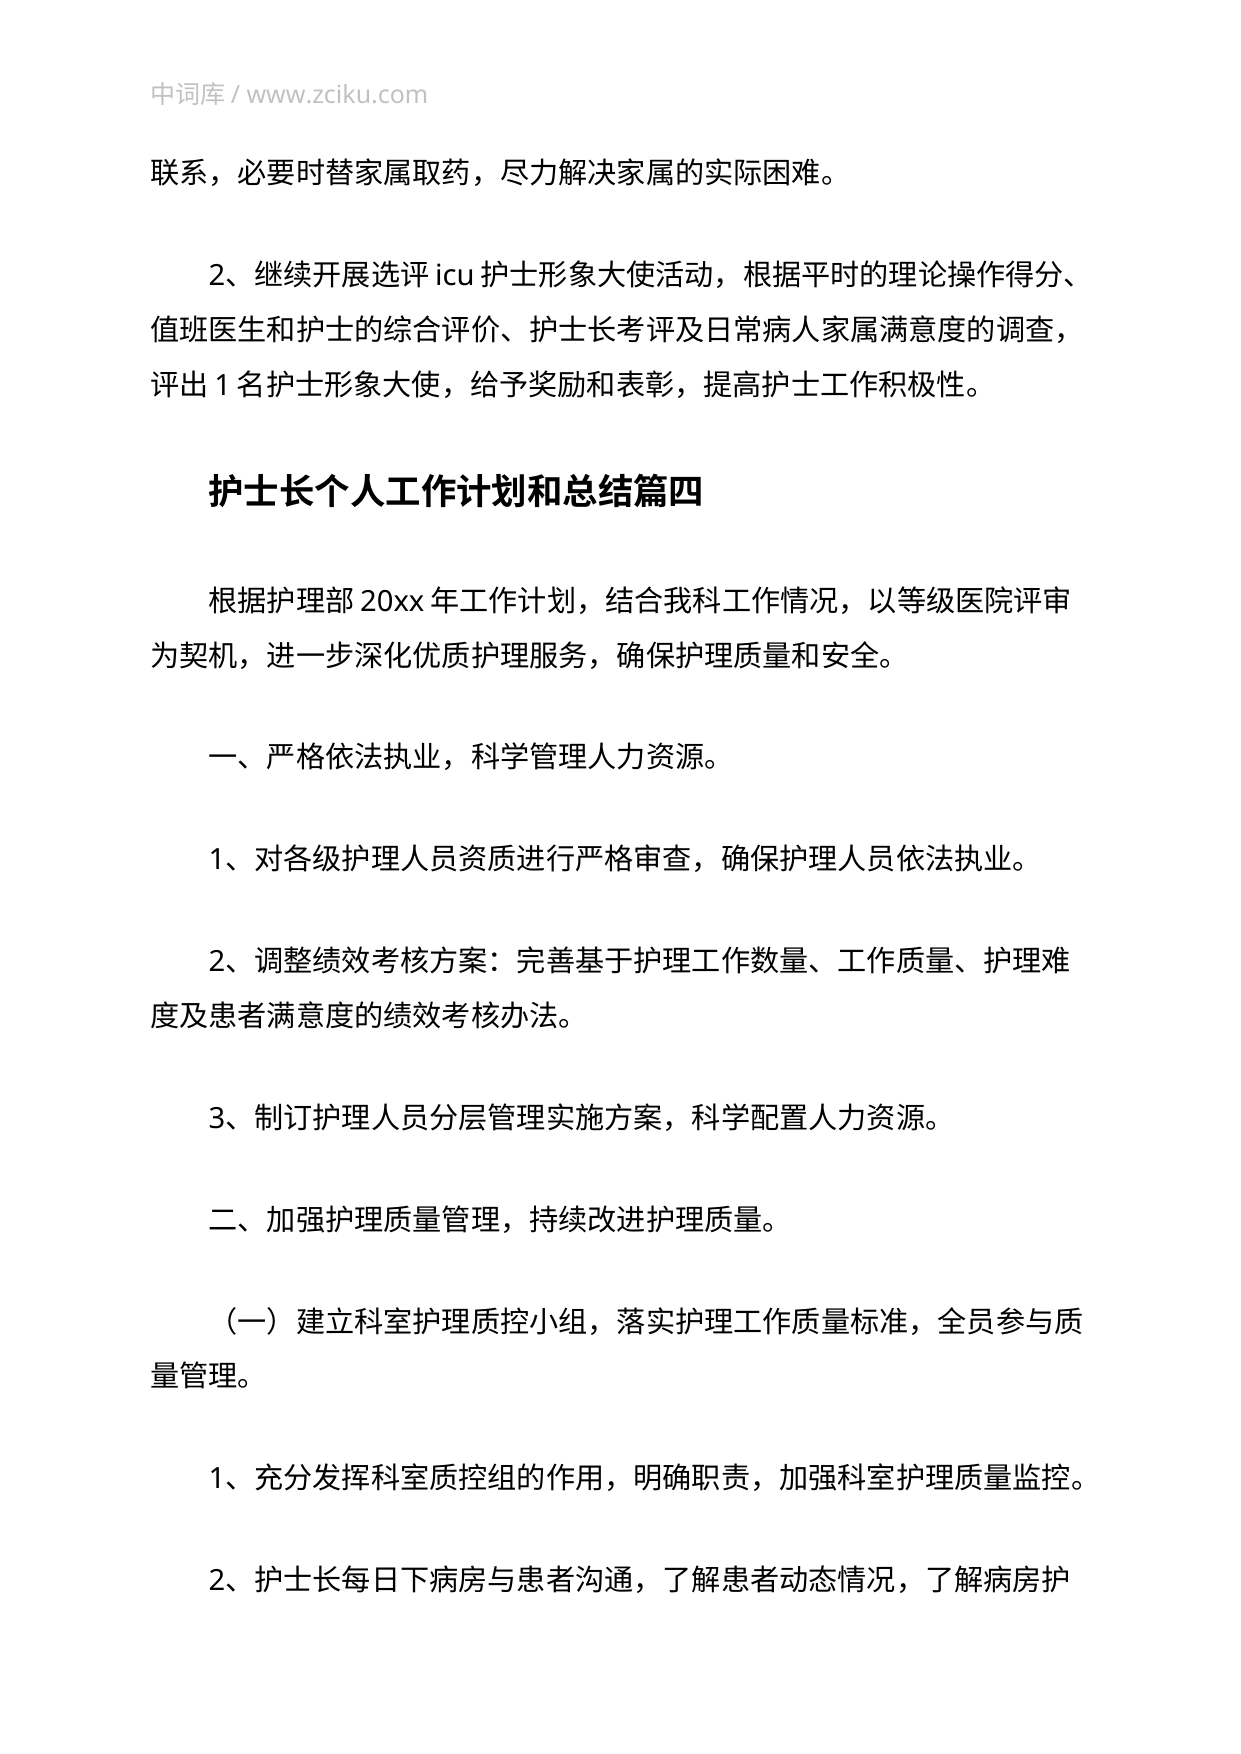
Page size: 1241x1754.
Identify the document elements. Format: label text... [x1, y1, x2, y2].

text （一）建立科室护理质控小组，落实护理工作质量标准，全员参与质量管理。 [150, 1298, 1090, 1395]
text 护士长个人工作计划和总结篇四 [150, 464, 1090, 515]
text 一、严格依法执业，科学管理人力资源。 [150, 734, 1090, 776]
text 2、继续开展选评icu护士形象大使活动，根据平时的理论操作得分、值班医生和护士的综合评价、护士长考评及日常病人家属满意度的调查，评出1名护士形象大使，给予奖励和表彰，提高护士工作积极性。 [150, 252, 1090, 404]
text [150, 150, 1090, 192]
text 1、充分发挥科室质控组的作用，明确职责，加强科室护理质量监控。 [150, 1455, 1090, 1497]
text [150, 1557, 1090, 1599]
text 1、对各级护理人员资质进行严格审查，确保护理人员依法执业。 [150, 836, 1090, 878]
text 二、加强护理质量管理，持续改进护理质量。 [150, 1196, 1090, 1239]
text 3、制订护理人员分层管理实施方案，科学配置人力资源。 [150, 1094, 1090, 1137]
text 根据护理部20xx年工作计划，结合我科工作情况，以等级医院评审为契机，进一步深化优质护理服务，确保护理质量和安全。 [150, 577, 1090, 674]
text 2、调整绩效考核方案：完善基于护理工作数量、工作质量、护理难度及患者满意度的绩效考核办法。 [150, 938, 1090, 1035]
